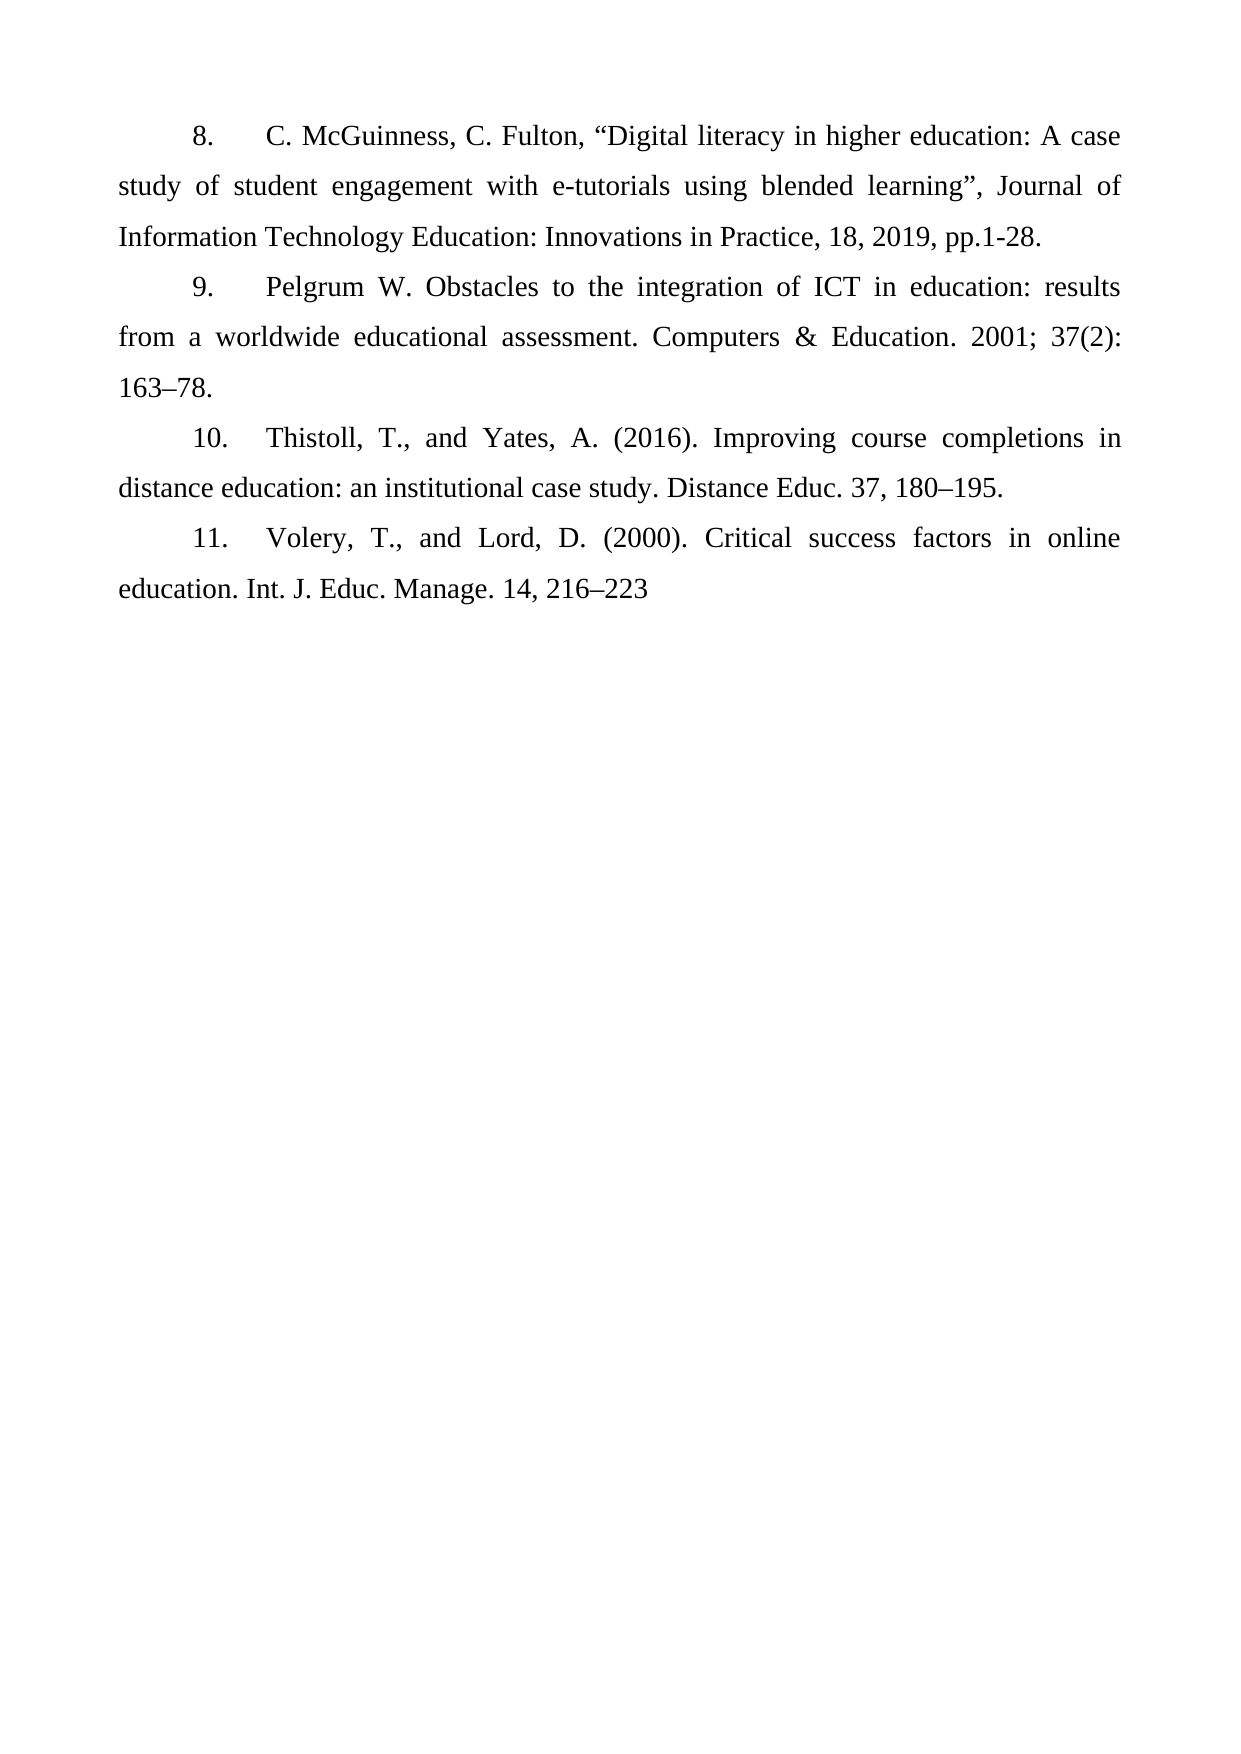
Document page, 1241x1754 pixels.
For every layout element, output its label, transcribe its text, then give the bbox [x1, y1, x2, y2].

list C. McGuinness, C. Fulton, “Digital literacy in higher education: A case study of student engagement with e-tutorials using blended learning”, Journal of Information Technology Education: Innovations in Practice, 18, 2019, pp.1-28. [118, 118, 1122, 252]
list Pelgrum W. Obstacles to the integration of ICT in education: results from a worldwide educational assessment. Computers & Education. 2001; 37(2): 163–78. [118, 269, 1122, 403]
list Volery, T., and Lord, D. (2000). Critical success factors in online education. Int. J. Educ. Manage. 14, 216–223 [118, 521, 1122, 604]
list Thistoll, T., and Yates, A. (2016). Improving course completions in distance education: an institutional case study. Distance Educ. 37, 180–195. [118, 420, 1122, 504]
